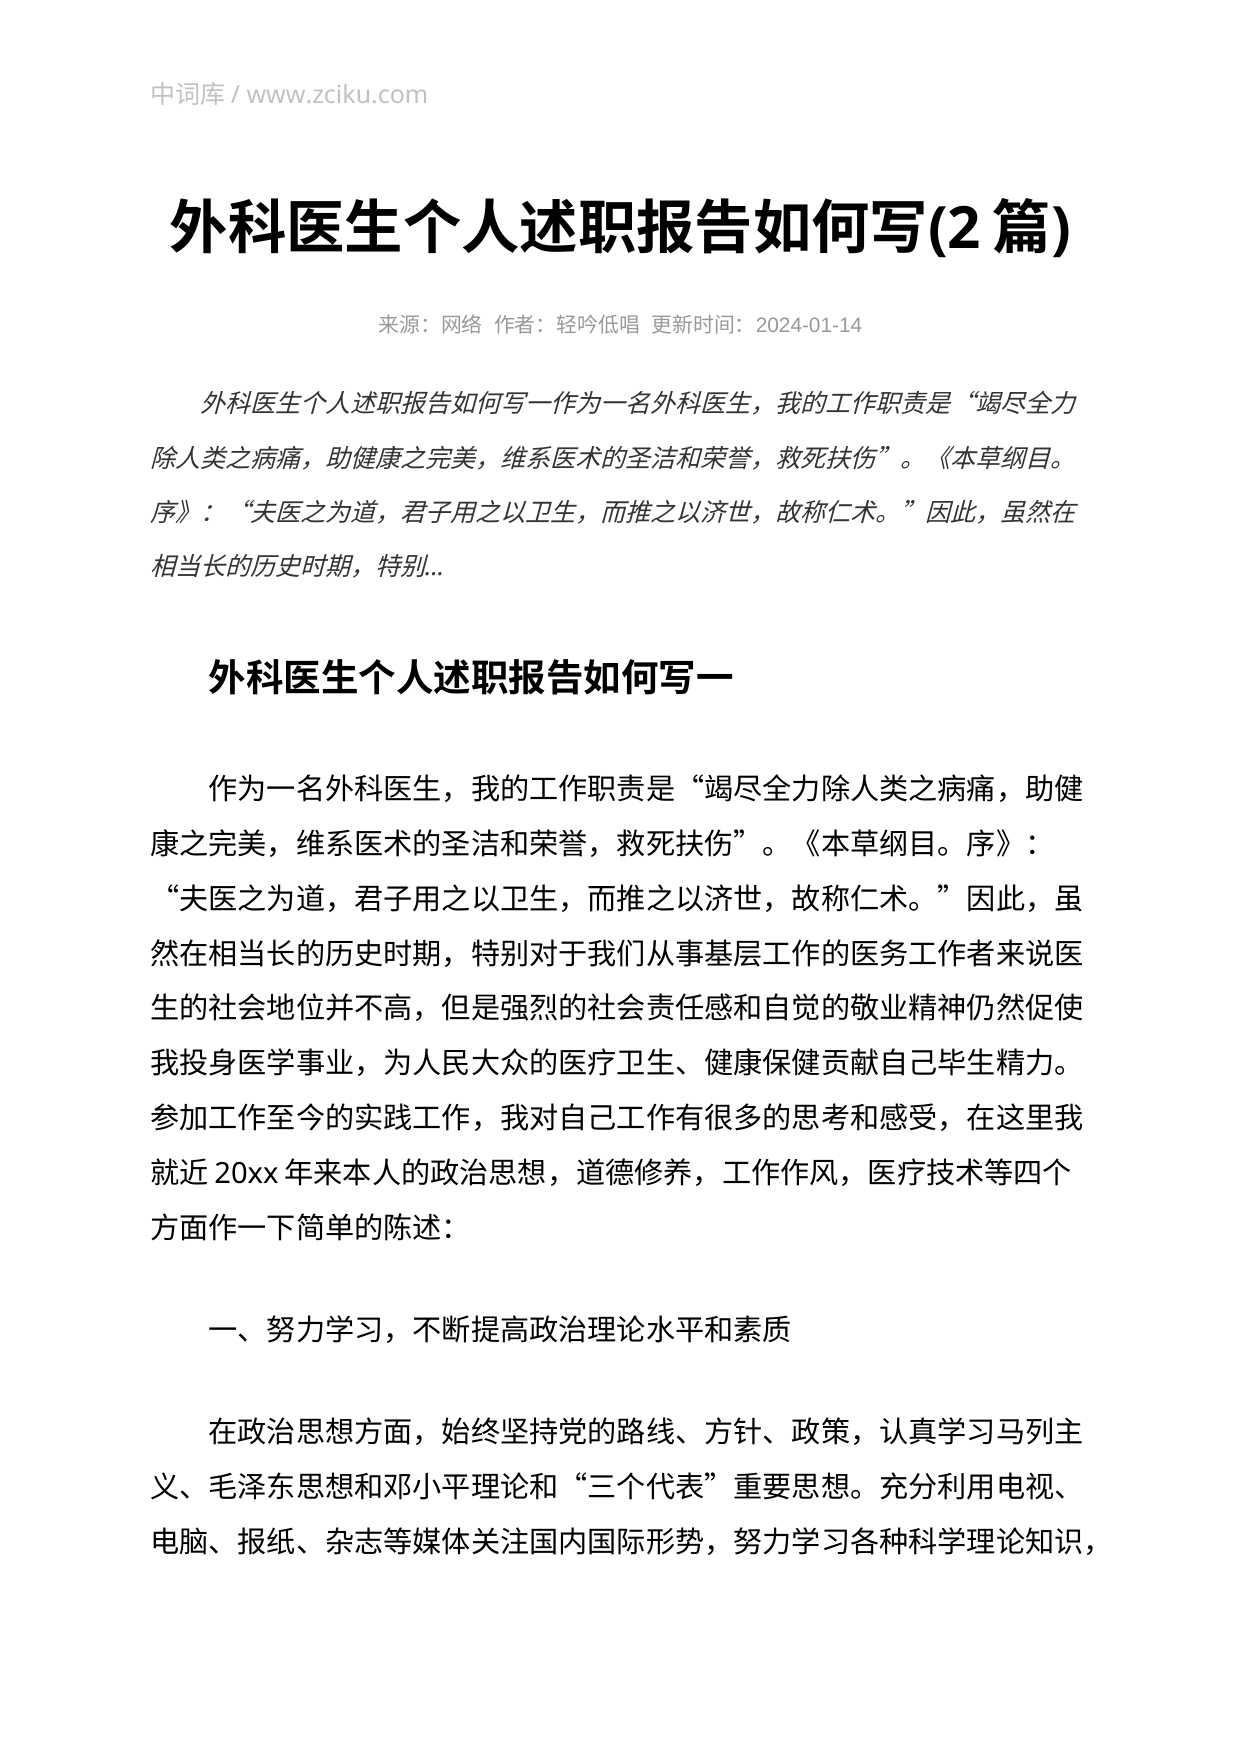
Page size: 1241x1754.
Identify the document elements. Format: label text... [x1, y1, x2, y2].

text 作为一名外科医生，我的工作职责是“竭尽全力除人类之病痛，助健康之完美，维系医术的圣洁和荣誉，救死扶伤”。《本草纲目。序》：“夫医之为道，君子用之以卫生，而推之以济世，故称仁术。”因此，虽然在相当长的历史时期，特别对于我们从事基层工作的医务工作者来说医生的社会地位并不高，但是强烈的社会责任感和自觉的敬业精神仍然促使我投身医学事业，为人民大众的医疗卫生、健康保健贡献自己毕生精力。参加工作至今的实践工作，我对自己工作有很多的思考和感受，在这里我就近20xx年来本人的政治思想，道德修养，工作作风，医疗技术等四个方面作一下简单的陈述： [150, 766, 1090, 1247]
subtitle 外科医生个人述职报告如何写(2篇) [150, 181, 1090, 266]
text 外科医生个人述职报告如何写一作为一名外科医生，我的工作职责是“竭尽全力除人类之病痛，助健康之完美，维系医术的圣洁和荣誉，救死扶伤”。《本草纲目。序》：“夫医之为道，君子用之以卫生，而推之以济世，故称仁术。”因此，虽然在相当长的历史时期，特别... [150, 384, 1090, 583]
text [150, 1408, 1090, 1560]
text 来源：网络 作者：轻吟低唱 更新时间：2024-01-14 [150, 313, 1090, 337]
text 一、努力学习，不断提高政治理论水平和素质 [150, 1307, 1090, 1349]
text 外科医生个人述职报告如何写一 [150, 648, 1090, 702]
